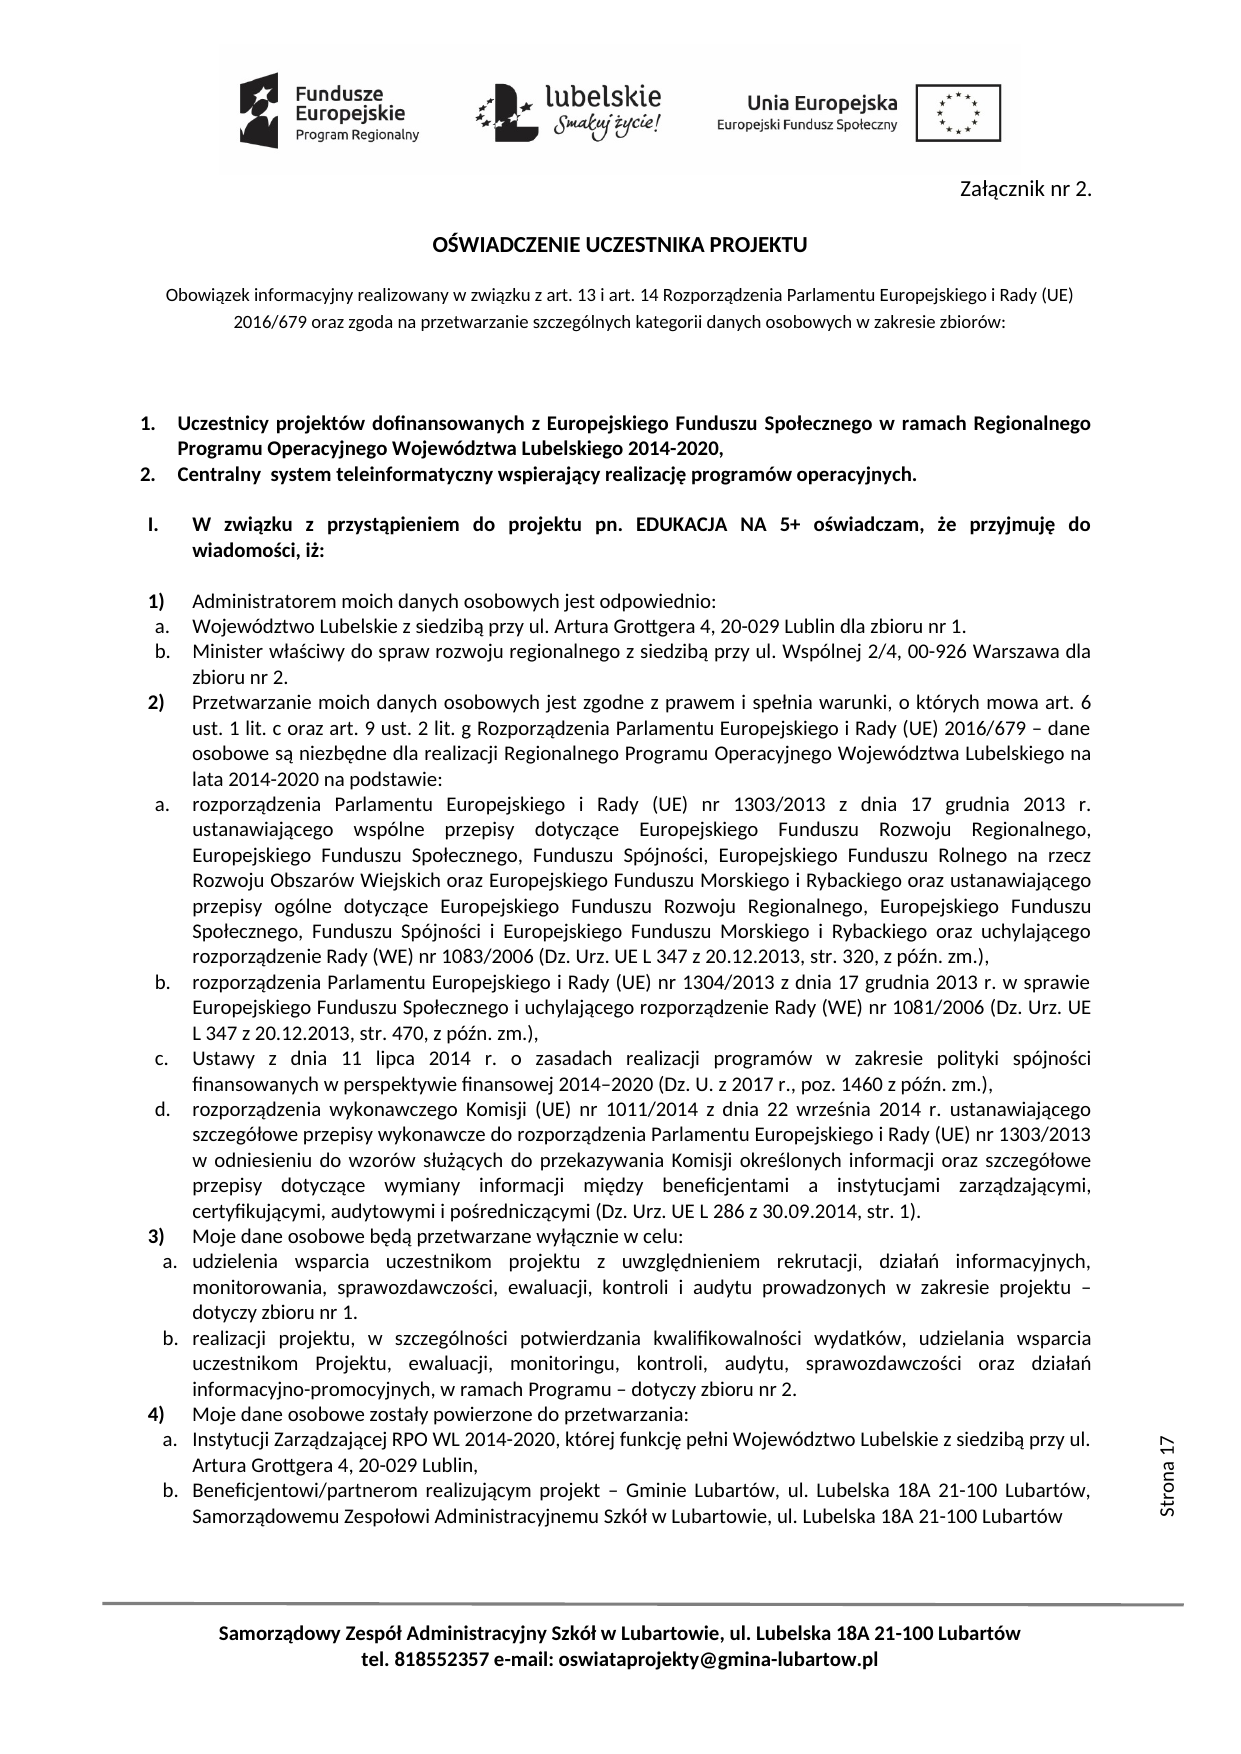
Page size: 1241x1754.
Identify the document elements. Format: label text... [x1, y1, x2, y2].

list udzielenia wsparcia uczestnikom projektu z uwzględnieniem rekrutacji, działań informacyjnych, monitorowania, sprawozdawczości, ewaluacji, kontroli i audytu prowadzonych w zakresie projektu – dotyczy zbioru nr 1. [162, 1249, 1093, 1325]
picture [219, 44, 1021, 175]
list Moje dane osobowe będą przetwarzane wyłącznie w celu: [148, 1223, 1093, 1249]
list realizacji projektu, w szczególności potwierdzania kwalifikowalności wydatków, udzielania wsparcia uczestnikom Projektu, ewaluacji, monitoringu, kontroli, audytu, sprawozdawczości oraz działań informacyjno-promocyjnych, w ramach Programu – dotyczy zbioru nr 2. [162, 1325, 1093, 1401]
list Instytucji Zarządzającej RPO WL 2014-2020, której funkcję pełni Województwo Lubelskie z siedzibą przy ul. Artura Grottgera 4, 20-029 Lublin, [162, 1427, 1093, 1477]
list Województwo Lubelskie z siedzibą przy ul. Artura Grottgera 4, 20-029 Lublin dla zbioru nr 1. [154, 613, 1093, 639]
list Administratorem moich danych osobowych jest odpowiednio: [148, 588, 1093, 613]
list Centralny system teleinformatyczny wspierający realizację programów operacyjnych. [140, 461, 1093, 486]
list Moje dane osobowe zostały powierzone do przetwarzania: [148, 1401, 1093, 1427]
list rozporządzenia wykonawczego Komisji (UE) nr 1011/2014 z dnia 22 września 2014 r. ustanawiającego szczegółowe przepisy wykonawcze do rozporządzenia Parlamentu Europejskiego i Rady (UE) nr 1303/2013 w odniesieniu do wzorów służących do przekazywania Komisji określonych informacji oraz szczegółowe przepisy dotyczące wymiany informacji między beneficjentami a instytucjami zarządzającymi, certyfikującymi, audytowymi i pośredniczącymi (Dz. Urz. UE L 286 z 30.09.2014, str. 1). [154, 1096, 1093, 1223]
list Minister właściwy do spraw rozwoju regionalnego z siedzibą przy ul. Wspólnej 2/4, 00-926 Warszawa dla zbioru nr 2. [154, 639, 1093, 689]
list Uczestnicy projektów dofinansowanych z Europejskiego Funduszu Społecznego w ramach Regionalnego Programu Operacyjnego Województwa Lubelskiego 2014-2020, [140, 410, 1093, 461]
text Załącznik nr 2. [148, 174, 1093, 202]
list Beneficjentowi/partnerom realizującym projekt – Gminie Lubartów, ul. Lubelska 18A 21-100 Lubartów, Samorządowemu Zespołowi Administracyjnemu Szkół w Lubartowie, ul. Lubelska 18A 21-100 Lubartów [162, 1477, 1093, 1528]
list Ustawy z dnia 11 lipca 2014 r. o zasadach realizacji programów w zakresie polityki spójności finansowanych w perspektywie finansowej 2014–2020 (Dz. U. z 2017 r., poz. 1460 z późn. zm.), [154, 1045, 1093, 1096]
list Przetwarzanie moich danych osobowych jest zgodne z prawem i spełnia warunki, o których mowa art. 6 ust. 1 lit. c oraz art. 9 ust. 2 lit. g Rozporządzenia Parlamentu Europejskiego i Rady (UE) 2016/679 – dane osobowe są niezbędne dla realizacji Regionalnego Programu Operacyjnego Województwa Lubelskiego na lata 2014-2020 na podstawie: [148, 689, 1093, 791]
list rozporządzenia Parlamentu Europejskiego i Rady (UE) nr 1304/2013 z dnia 17 grudnia 2013 r. w sprawie Europejskiego Funduszu Społecznego i uchylającego rozporządzenie Rady (WE) nr 1081/2006 (Dz. Urz. UE L 347 z 20.12.2013, str. 470, z późn. zm.), [154, 969, 1093, 1045]
list rozporządzenia Parlamentu Europejskiego i Rady (UE) nr 1303/2013 z dnia 17 grudnia 2013 r. ustanawiającego wspólne przepisy dotyczące Europejskiego Funduszu Rozwoju Regionalnego, Europejskiego Funduszu Społecznego, Funduszu Spójności, Europejskiego Funduszu Rolnego na rzecz Rozwoju Obszarów Wiejskich oraz Europejskiego Funduszu Morskiego i Rybackiego oraz ustanawiającego przepisy ogólne dotyczące Europejskiego Funduszu Rozwoju Regionalnego, Europejskiego Funduszu Społecznego, Funduszu Spójności i Europejskiego Funduszu Morskiego i Rybackiego oraz uchylającego rozporządzenie Rady (WE) nr 1083/2006 (Dz. Urz. UE L 347 z 20.12.2013, str. 320, z późn. zm.), [154, 791, 1093, 969]
text OŚWIADCZENIE UCZESTNIKA PROJEKTU [148, 230, 1093, 258]
text Obowiązek informacyjny realizowany w związku z art. 13 i art. 14 Rozporządzenia Parlamentu Europejskiego i Rady (UE) 2016/679 oraz zgoda na przetwarzanie szczególnych kategorii danych osobowych w zakresie zbiorów: [148, 283, 1093, 333]
list W związku z przystąpieniem do projektu pn. EDUKACJA NA 5+ oświadczam, że przyjmuję do wiadomości, iż: [148, 512, 1093, 562]
